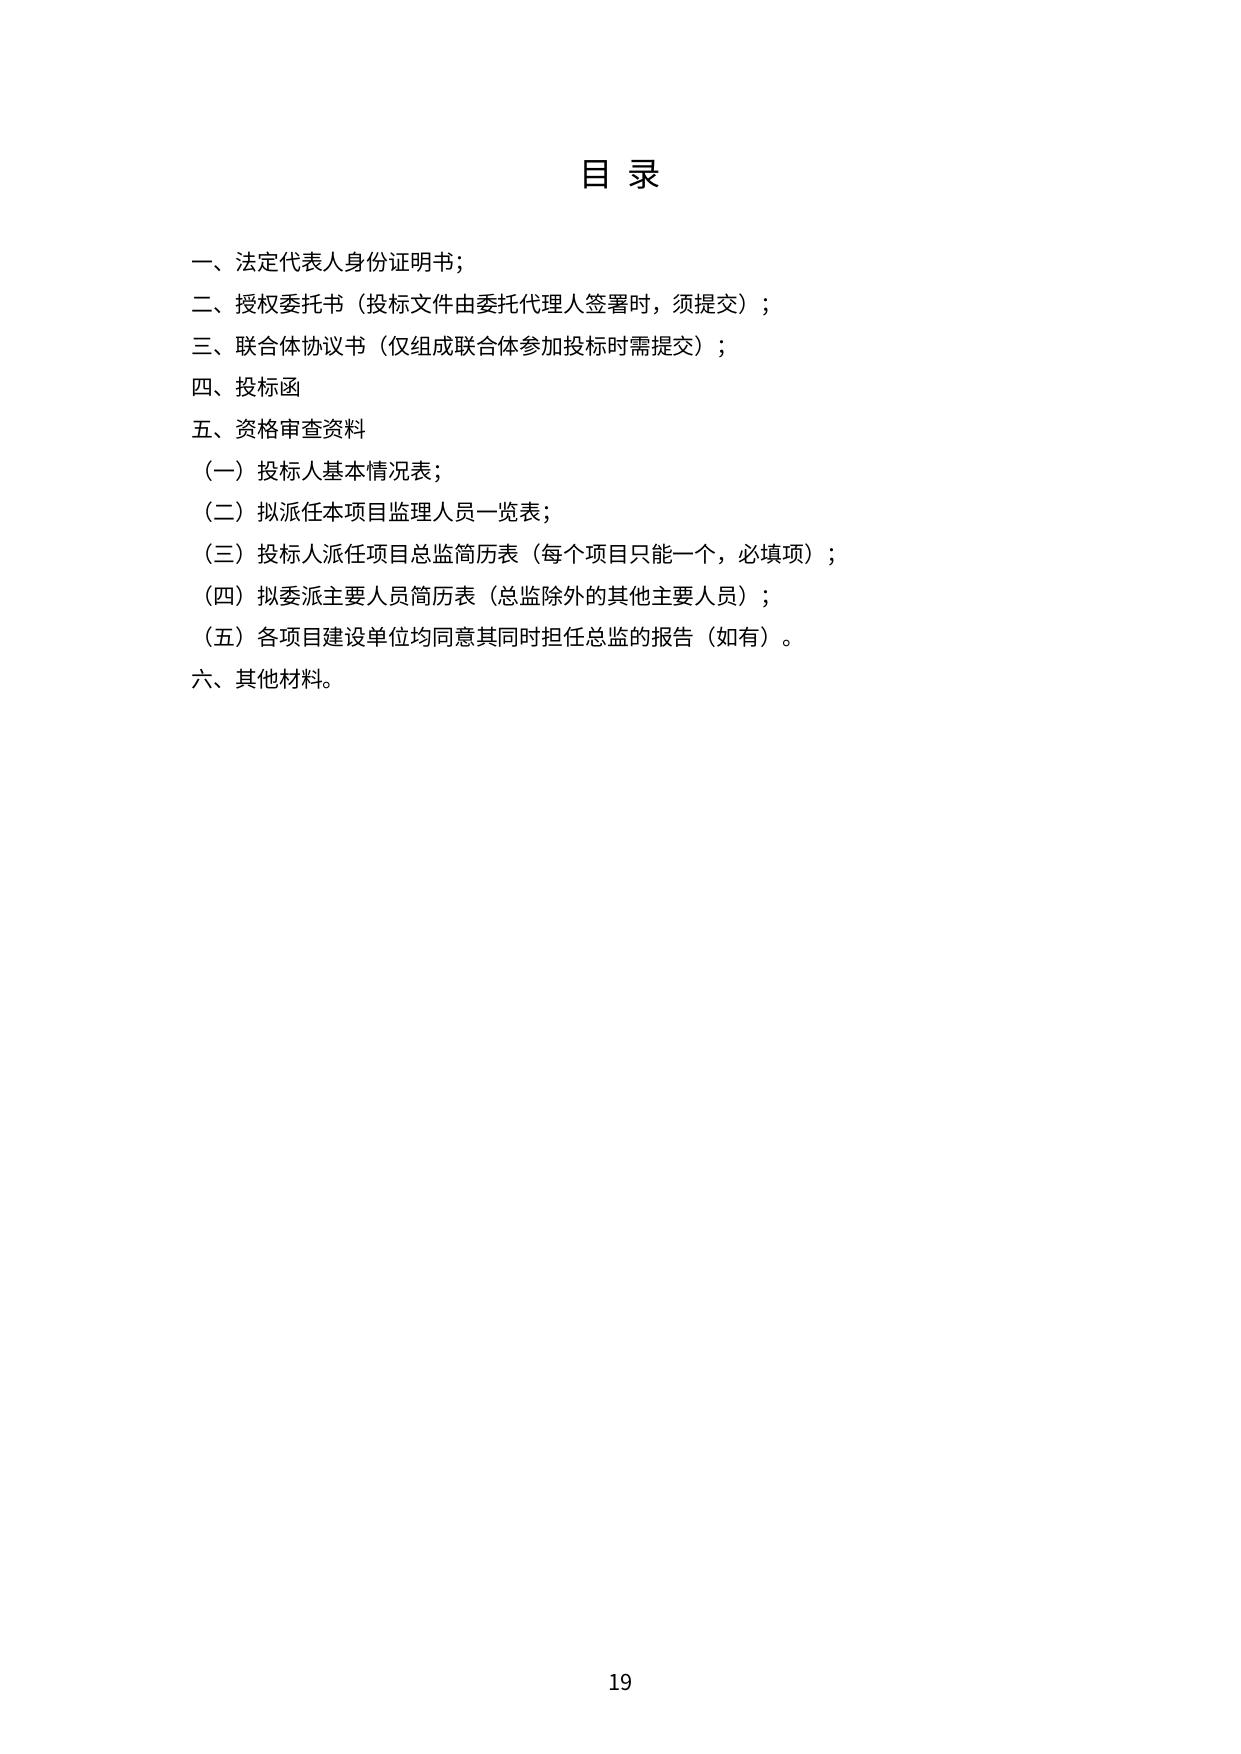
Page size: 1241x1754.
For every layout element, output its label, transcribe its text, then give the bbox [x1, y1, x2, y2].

text （三）投标人派任项目总监简历表（每个项目只能一个，必填项）； [148, 529, 1093, 571]
text 四、投标函 [148, 362, 1093, 404]
text 五、资格审查资料 [148, 404, 1093, 446]
text （四）拟委派主要人员简历表（总监除外的其他主要人员）； [148, 571, 1093, 612]
text 三、联合体协议书（仅组成联合体参加投标时需提交）； [148, 321, 1093, 362]
text 二、授权委托书（投标文件由委托代理人签署时，须提交）； [148, 279, 1093, 321]
text 目 录 [148, 148, 1093, 196]
text （五）各项目建设单位均同意其同时担任总监的报告（如有）。 [148, 612, 1093, 654]
text （一）投标人基本情况表； [148, 446, 1093, 487]
text 六、其他材料。 [148, 654, 1093, 696]
text （二）拟派任本项目监理人员一览表； [148, 487, 1093, 529]
text 一、法定代表人身份证明书； [148, 237, 1093, 279]
